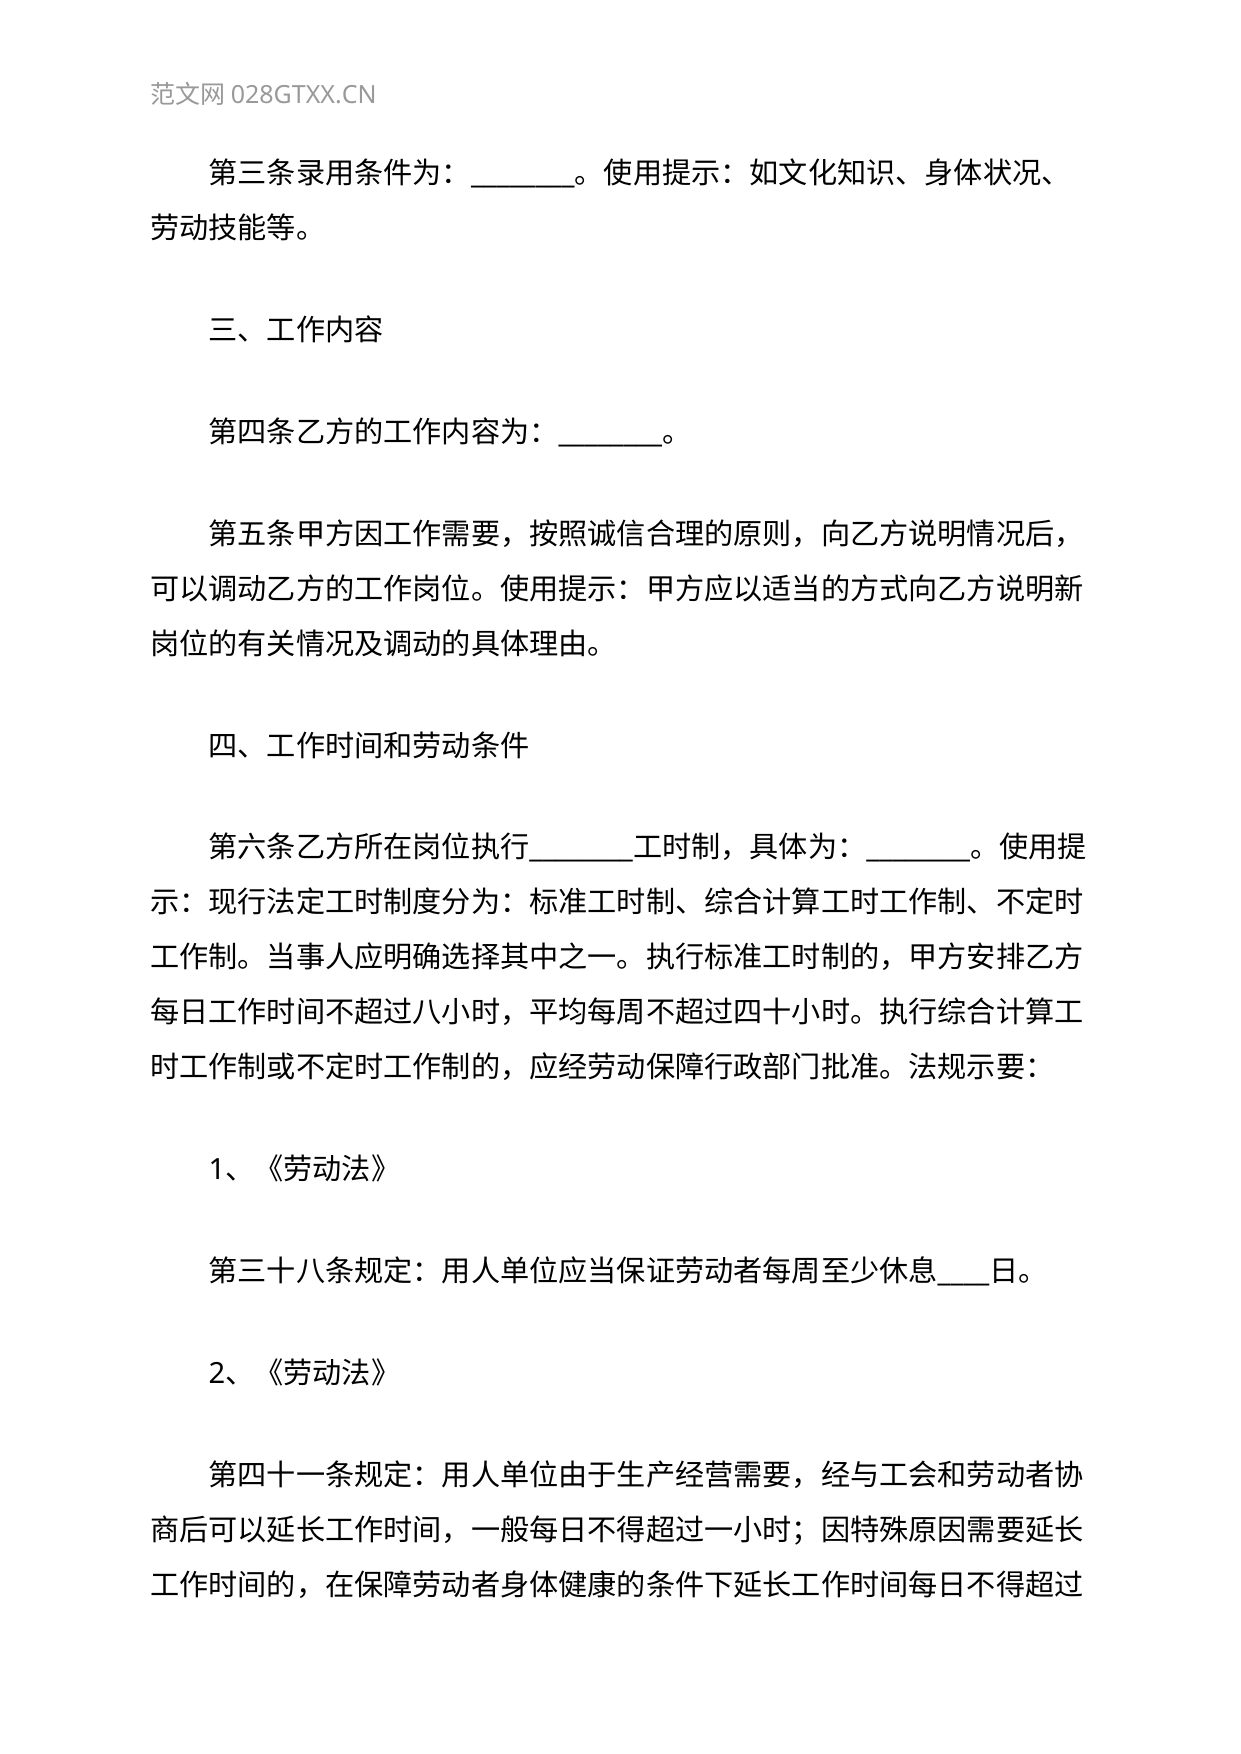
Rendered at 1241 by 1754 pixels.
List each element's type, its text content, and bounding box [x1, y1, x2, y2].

text 1、《劳动法》 [150, 1145, 1090, 1188]
text 第四条乙方的工作内容为：________。 [150, 408, 1090, 451]
text 第五条甲方因工作需要，按照诚信合理的原则，向乙方说明情况后，可以调动乙方的工作岗位。使用提示：甲方应以适当的方式向乙方说明新岗位的有关情况及调动的具体理由。 [150, 511, 1090, 663]
text 第六条乙方所在岗位执行________工时制，具体为：________。使用提示：现行法定工时制度分为：标准工时制、综合计算工时工作制、不定时工作制。当事人应明确选择其中之一。执行标准工时制的，甲方安排乙方每日工作时间不超过八小时，平均每周不超过四十小时。执行综合计算工时工作制或不定时工作制的，应经劳动保障行政部门批准。法规示要： [150, 824, 1090, 1086]
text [150, 1451, 1090, 1603]
text 2、《劳动法》 [150, 1349, 1090, 1392]
text 四、工作时间和劳动条件 [150, 722, 1090, 764]
text 三、工作内容 [150, 307, 1090, 349]
text 第三条录用条件为：________。使用提示：如文化知识、身体状况、劳动技能等。 [150, 150, 1090, 247]
text 第三十八条规定：用人单位应当保证劳动者每周至少休息____日。 [150, 1247, 1090, 1290]
